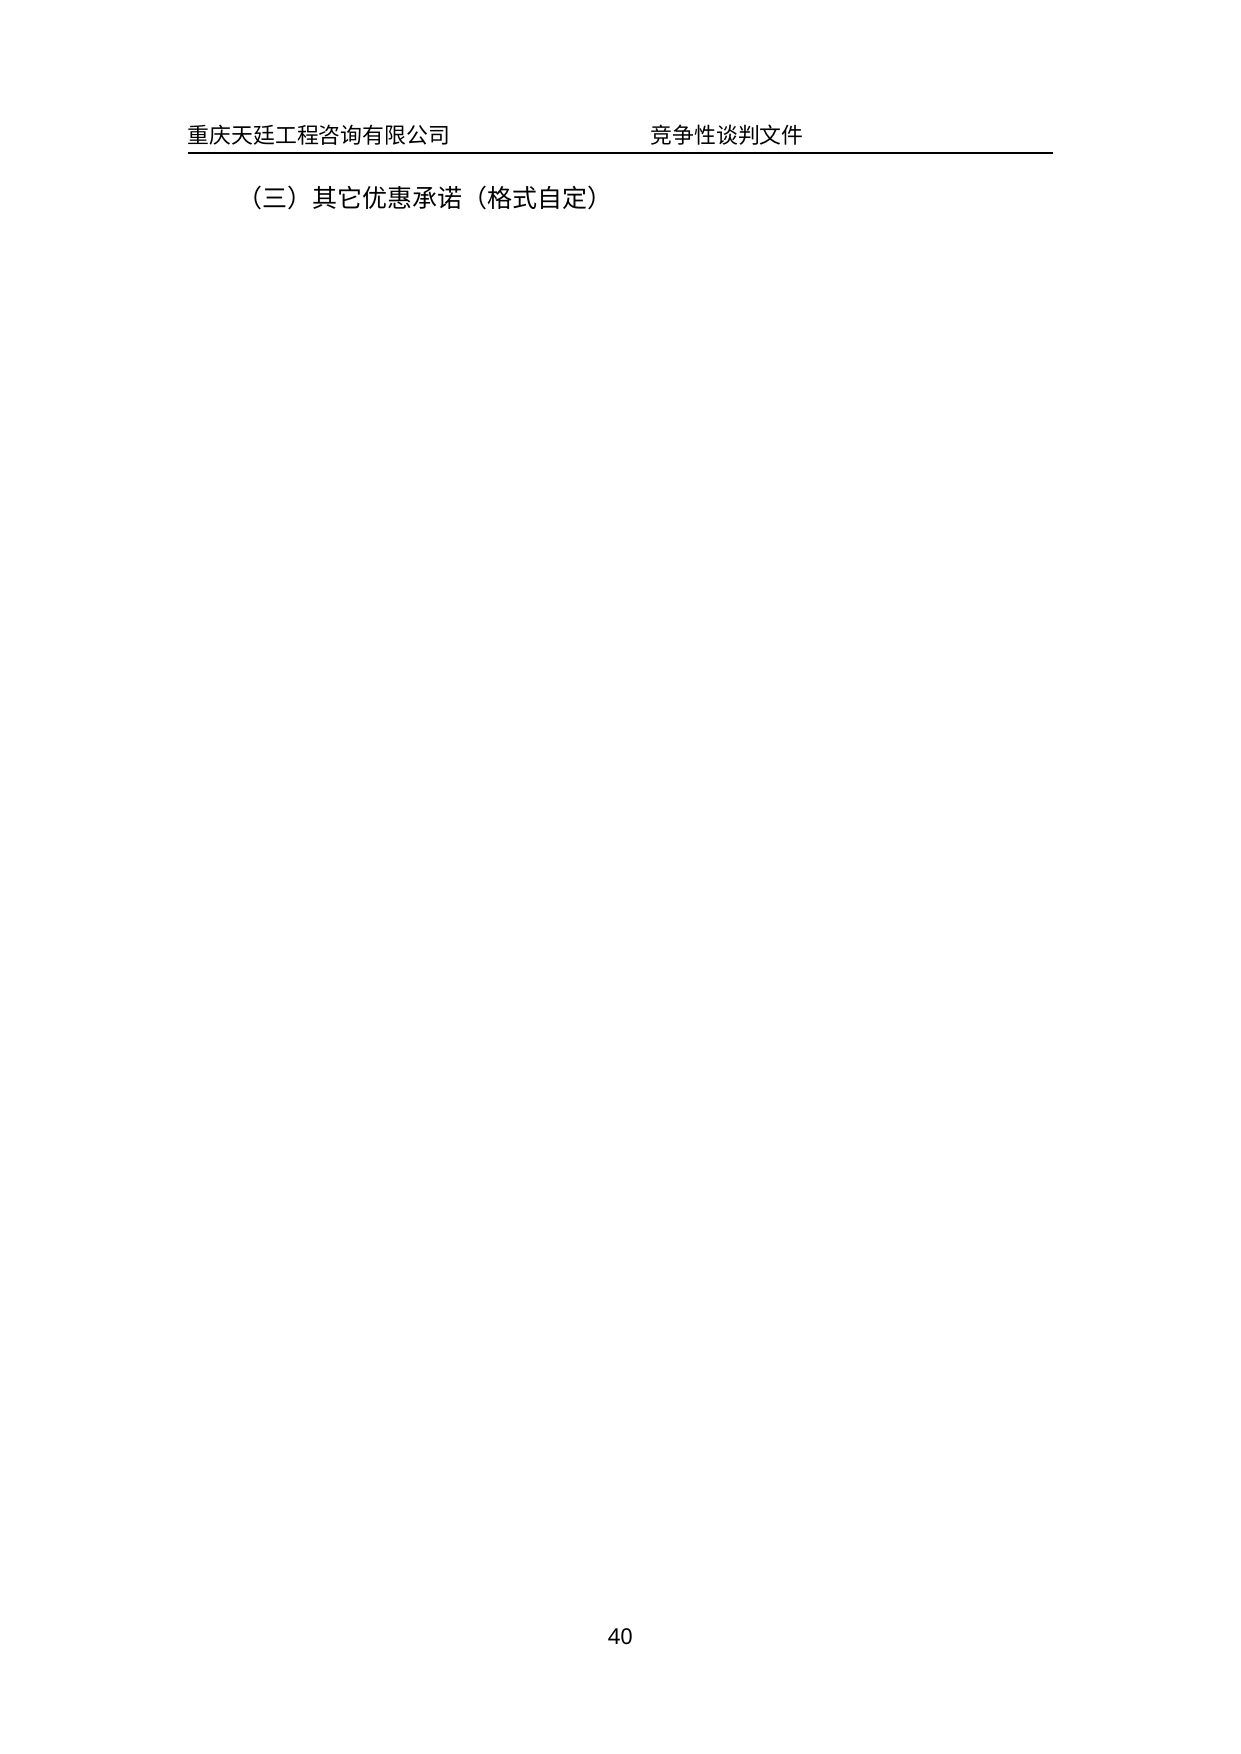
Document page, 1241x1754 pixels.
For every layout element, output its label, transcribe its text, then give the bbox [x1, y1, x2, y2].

text （三）其它优惠承诺（格式自定） [187, 164, 1053, 229]
